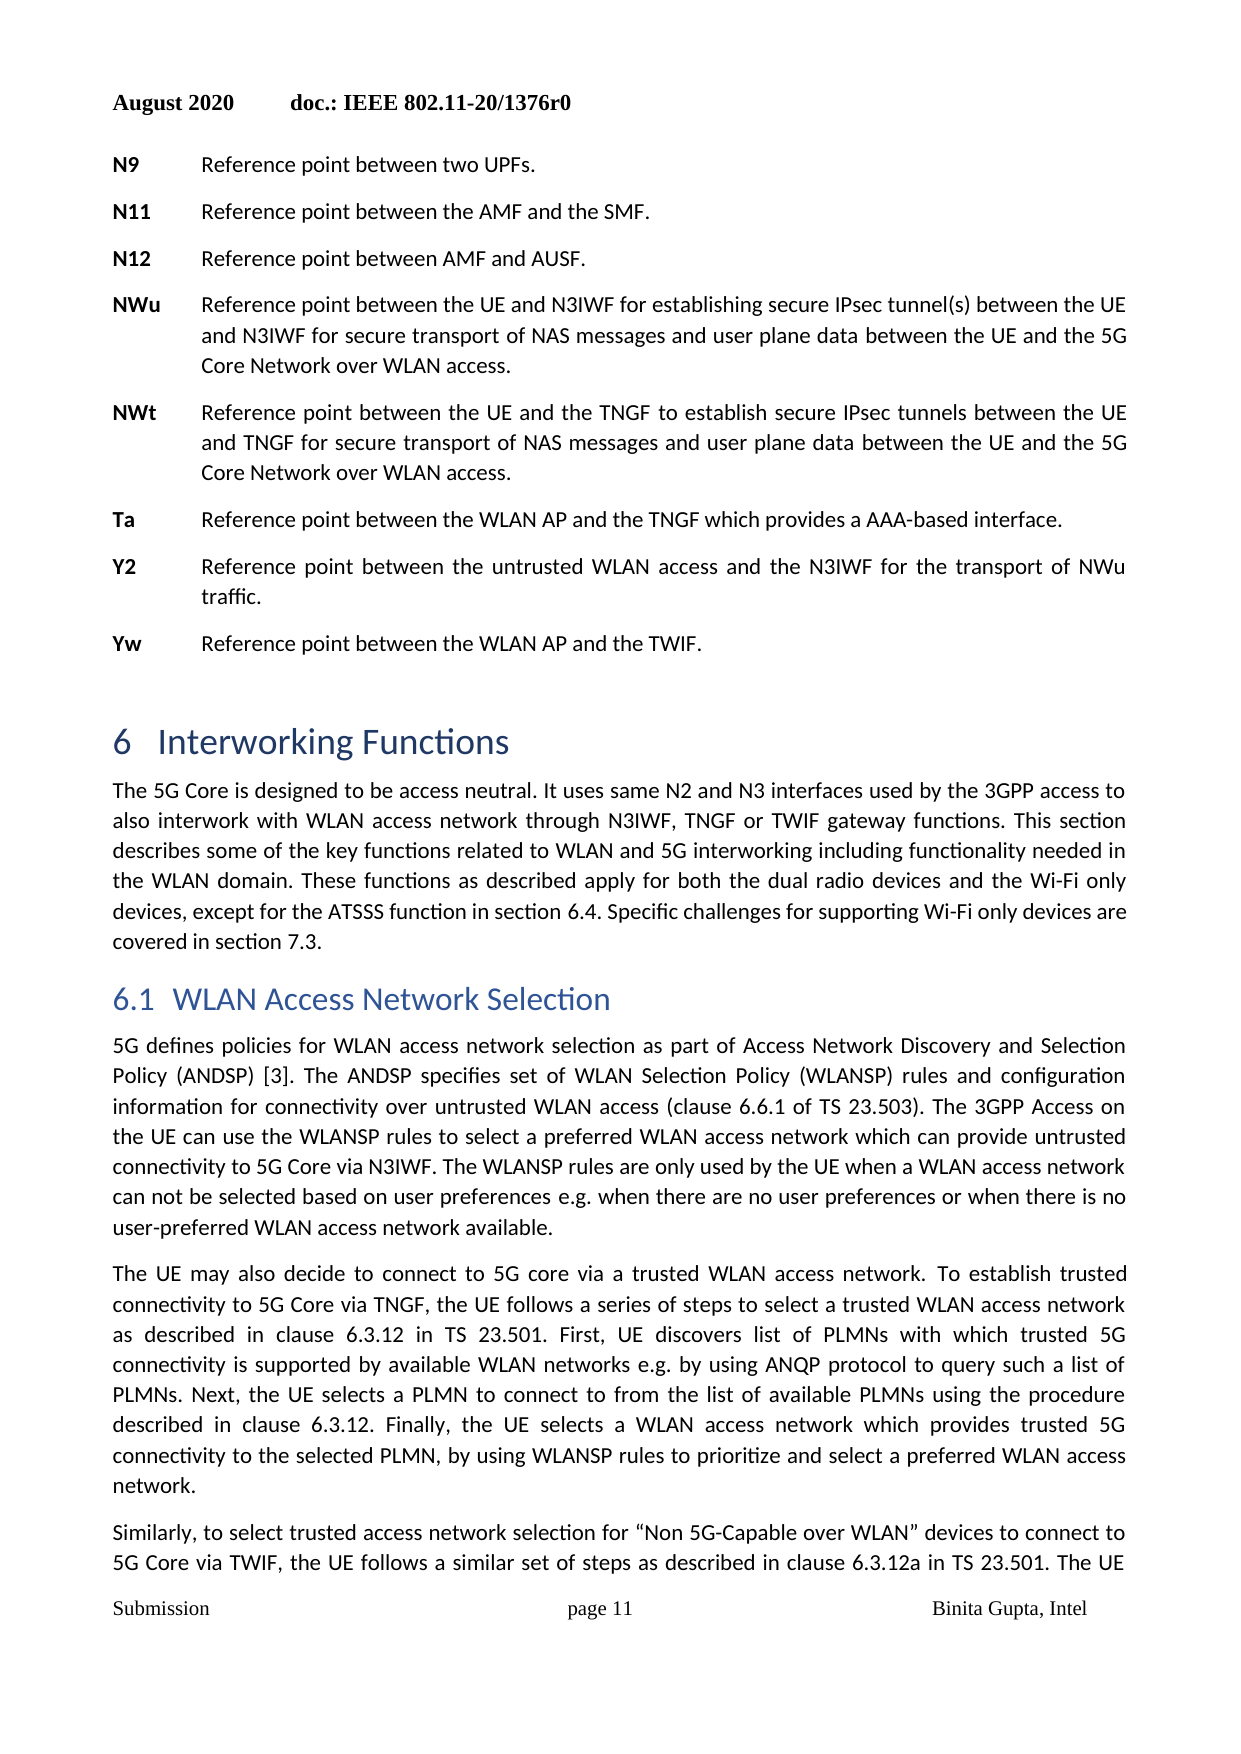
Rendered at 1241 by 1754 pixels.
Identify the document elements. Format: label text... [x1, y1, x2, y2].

text Y2 Reference point between the untrusted WLAN access and the N3IWF for the transport of NWu traffic. [112, 552, 1128, 610]
text NWu Reference point between the UE and N3IWF for establishing secure IPsec tunnel(s) between the UE and N3IWF for secure transport of NAS messages and user plane data between the UE and the 5G Core Network over WLAN access. [112, 291, 1128, 379]
text The 5G Core is designed to be access neutral. It uses same N2 and N3 interfaces used by the 3GPP access to also interwork with WLAN access network through N3IWF, TNGF or TWIF gateway functions. This section describes some of the key functions related to WLAN and 5G interworking including functionality needed in the WLAN domain. These functions as described apply for both the dual radio devices and the Wi-Fi only devices, except for the ATSSS function in section 6.4. Specific challenges for supporting Wi-Fi only devices are covered in section 7.3. [112, 776, 1128, 955]
text 5G defines policies for WLAN access network selection as part of Access Network Discovery and Selection Policy (ANDSP) [3]. The ANDSP specifies set of WLAN Selection Policy (WLANSP) rules and configuration information for connectivity over untrusted WLAN access (clause 6.6.1 of TS 23.503). The 3GPP Access on the UE can use the WLANSP rules to select a preferred WLAN access network which can provide untrusted connectivity to 5G Core via N3IWF. The WLANSP rules are only used by the UE when a WLAN access network can not be selected based on user preferences e.g. when there are no user preferences or when there is no user-preferred WLAN access network available. [112, 1031, 1128, 1241]
subtitle WLAN Access Network Selection [112, 978, 1128, 1019]
text N9 Reference point between two UPFs. [112, 150, 1128, 178]
text N12 Reference point between AMF and AUSF. [112, 244, 1128, 272]
text Ta Reference point between the WLAN AP and the TNGF which provides a AAA-based interface. [112, 505, 1128, 533]
text Yw Reference point between the WLAN AP and the TWIF. [112, 629, 1128, 657]
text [112, 1518, 1128, 1576]
text NWt Reference point between the UE and the TNGF to establish secure IPsec tunnels between the UE and TNGF for secure transport of NAS messages and user plane data between the UE and the 5G Core Network over WLAN access. [112, 398, 1128, 486]
text The UE may also decide to connect to 5G core via a trusted WLAN access network. To establish trusted connectivity to 5G Core via TNGF, the UE follows a series of steps to select a trusted WLAN access network as described in clause 6.3.12 in TS 23.501. First, UE discovers list of PLMNs with which trusted 5G connectivity is supported by available WLAN networks e.g. by using ANQP protocol to query such a list of PLMNs. Next, the UE selects a PLMN to connect to from the list of available PLMNs using the procedure described in clause 6.3.12. Finally, the UE selects a WLAN access network which provides trusted 5G connectivity to the selected PLMN, by using WLANSP rules to prioritize and select a preferred WLAN access network. [112, 1259, 1128, 1499]
text N11 Reference point between the AMF and the SMF. [112, 197, 1128, 225]
subtitle Interworking Functions [112, 718, 1128, 763]
